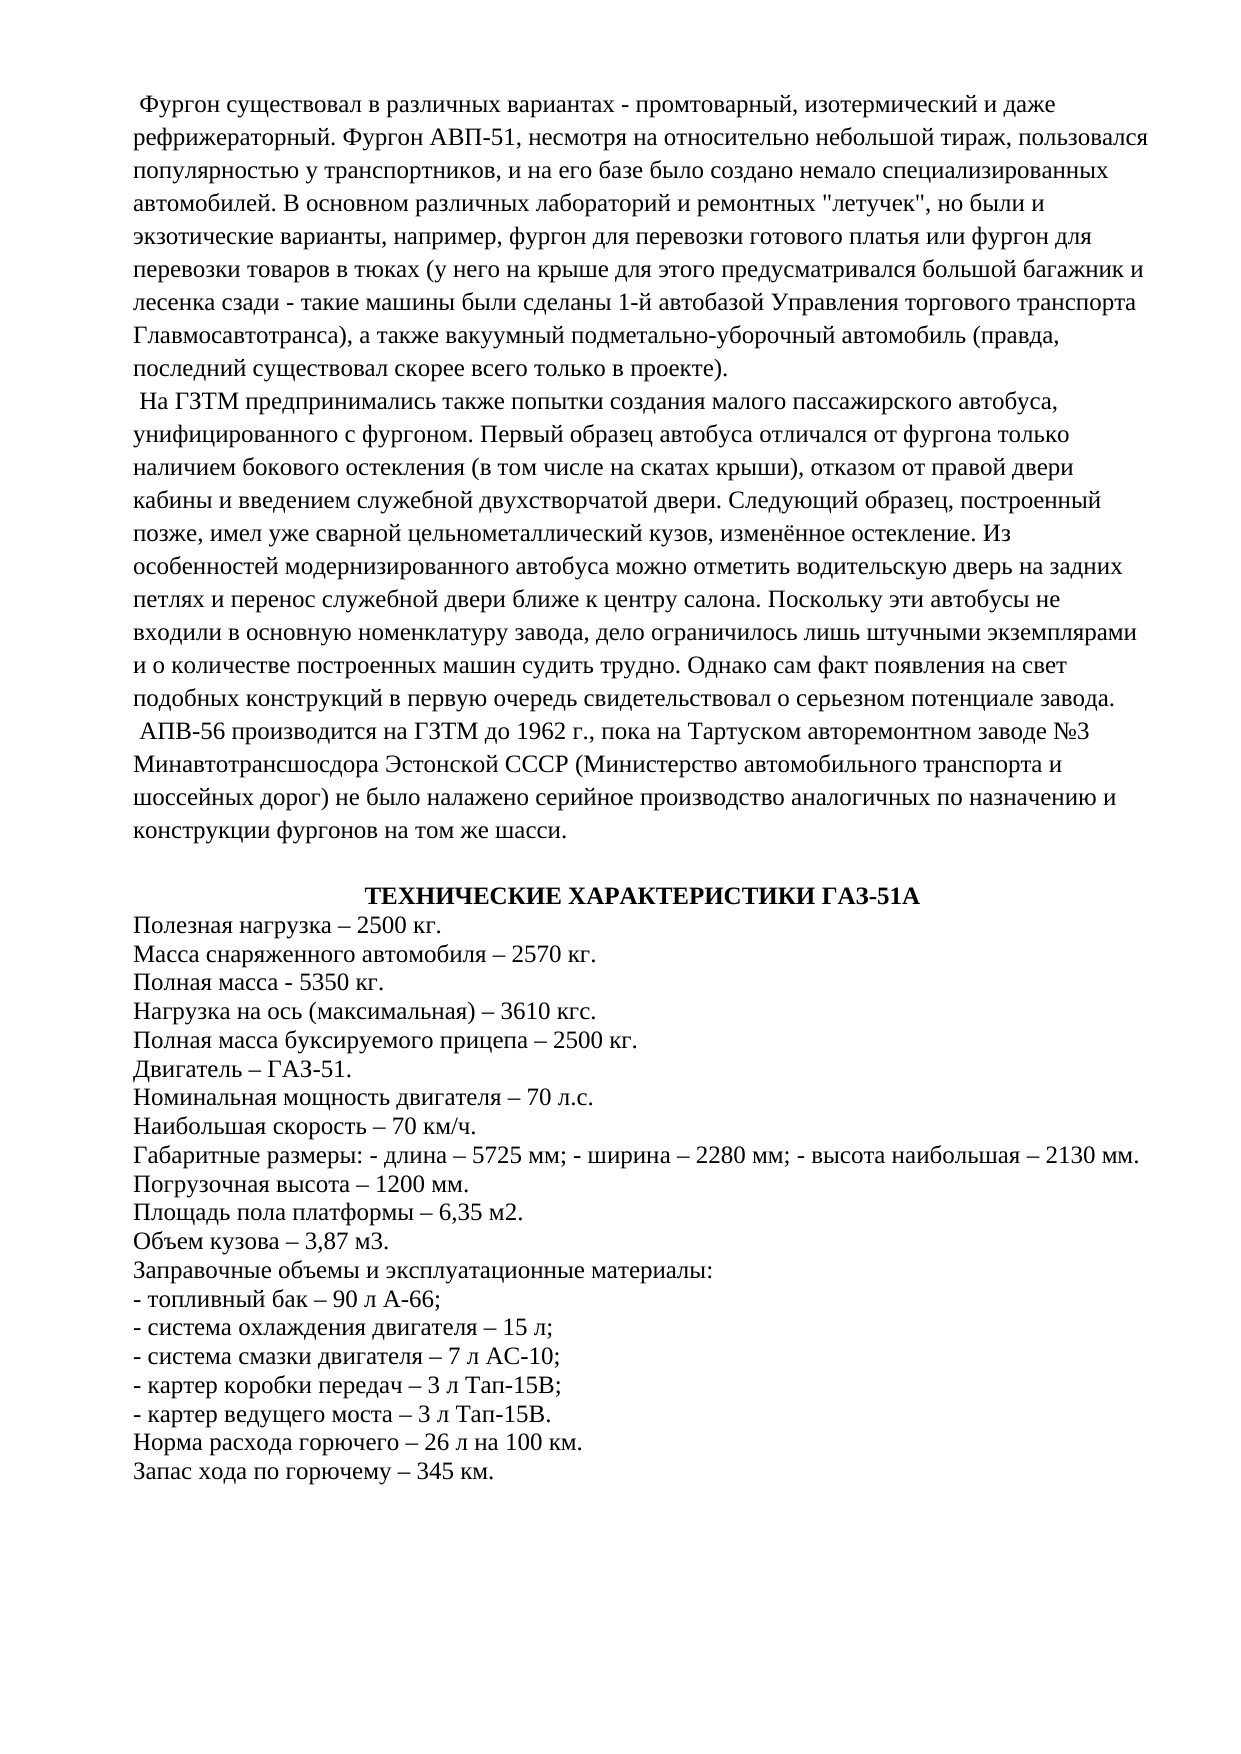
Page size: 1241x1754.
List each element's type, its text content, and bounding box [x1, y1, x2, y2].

text На ГЗТМ предпринимались также попытки создания малого пассажирского автобуса, унифицированного с фургоном. Первый образец автобуса отличался от фургона только наличием бокового остекления (в том числе на скатах крыши), отказом от правой двери кабины и введением служебной двухстворчатой двери. Следующий образец, построенный позже, имел уже сварной цельнометаллический кузов, изменённое остекление. Из особенностей модернизированного автобуса можно отметить водительскую дверь на задних петлях и перенос служебной двери ближе к центру салона. Поскольку эти автобусы не входили в основную номенклатуру завода, дело ограничилось лишь штучными экземплярами и о количестве построенных машин судить трудно. Однако сам факт появления на свет подобных конструкций в первую очередь свидетельствовал о серьезном потенциале завода. [133, 386, 1152, 712]
text ТЕХНИЧЕСКИЕ ХАРАКТЕРИСТИКИ ГАЗ-51А [133, 881, 1152, 910]
text АПВ-56 производится на ГЗТМ до 1962 г., пока на Тартуском авторемонтном заводе №3 Минавтотрансшосдора Эстонской СССР (Министерство автомобильного транспорта и шоссейных дорог) не было налажено серийное производство аналогичных по назначению и конструкции фургонов на том же шасси. [133, 716, 1152, 844]
text Фургон существовал в различных вариантах - промтоварный, изотермический и даже рефрижераторный. Фургон АВП-51, несмотря на относительно небольшой тираж, пользовался популярностью у транспортников, и на его базе было создано немало специализированных автомобилей. В основном различных лабораторий и ремонтных "летучек", но были и экзотические варианты, например, фургон для перевозки готового платья или фургон для перевозки товаров в тюках (у него на крыше для этого предусматривался большой багажник и лесенка сзади - такие машины были сделаны 1-й автобазой Управления торгового транспорта Главмосавтотранса), а также вакуумный подметально-уборочный автомобиль (правда, последний существовал скорее всего только в проекте). [133, 89, 1152, 382]
text Полезная нагрузка – 2500 кг. Масса снаряженного автомобиля – 2570 кг. Полная масса - 5350 кг. Нагрузка на ось (максимальная) – 3610 кгс. Полная масса буксируемого прицепа – 2500 кг. Двигатель – ГАЗ-51. Номинальная мощность двигателя – 70 л.с. Наибольшая скорость – 70 км/ч. Габаритные размеры: - длина – 5725 мм; - ширина – 2280 мм; - высота наибольшая – 2130 мм. Погрузочная высота – 1200 мм. Площадь пола платформы – 6,35 м2. Объем кузова – 3,87 м3. Заправочные объемы и эксплуатационные материалы: - топливный бак – 90 л А-66; - система охлаждения двигателя – 15 л; - система смазки двигателя – 7 л АС-10; - картер коробки передач – 3 л Тап-15В; - картер ведущего моста – 3 л Тап-15В. Норма расхода горючего – 26 л на 100 км. Запас хода по горючему – 345 км. [133, 910, 1152, 1485]
